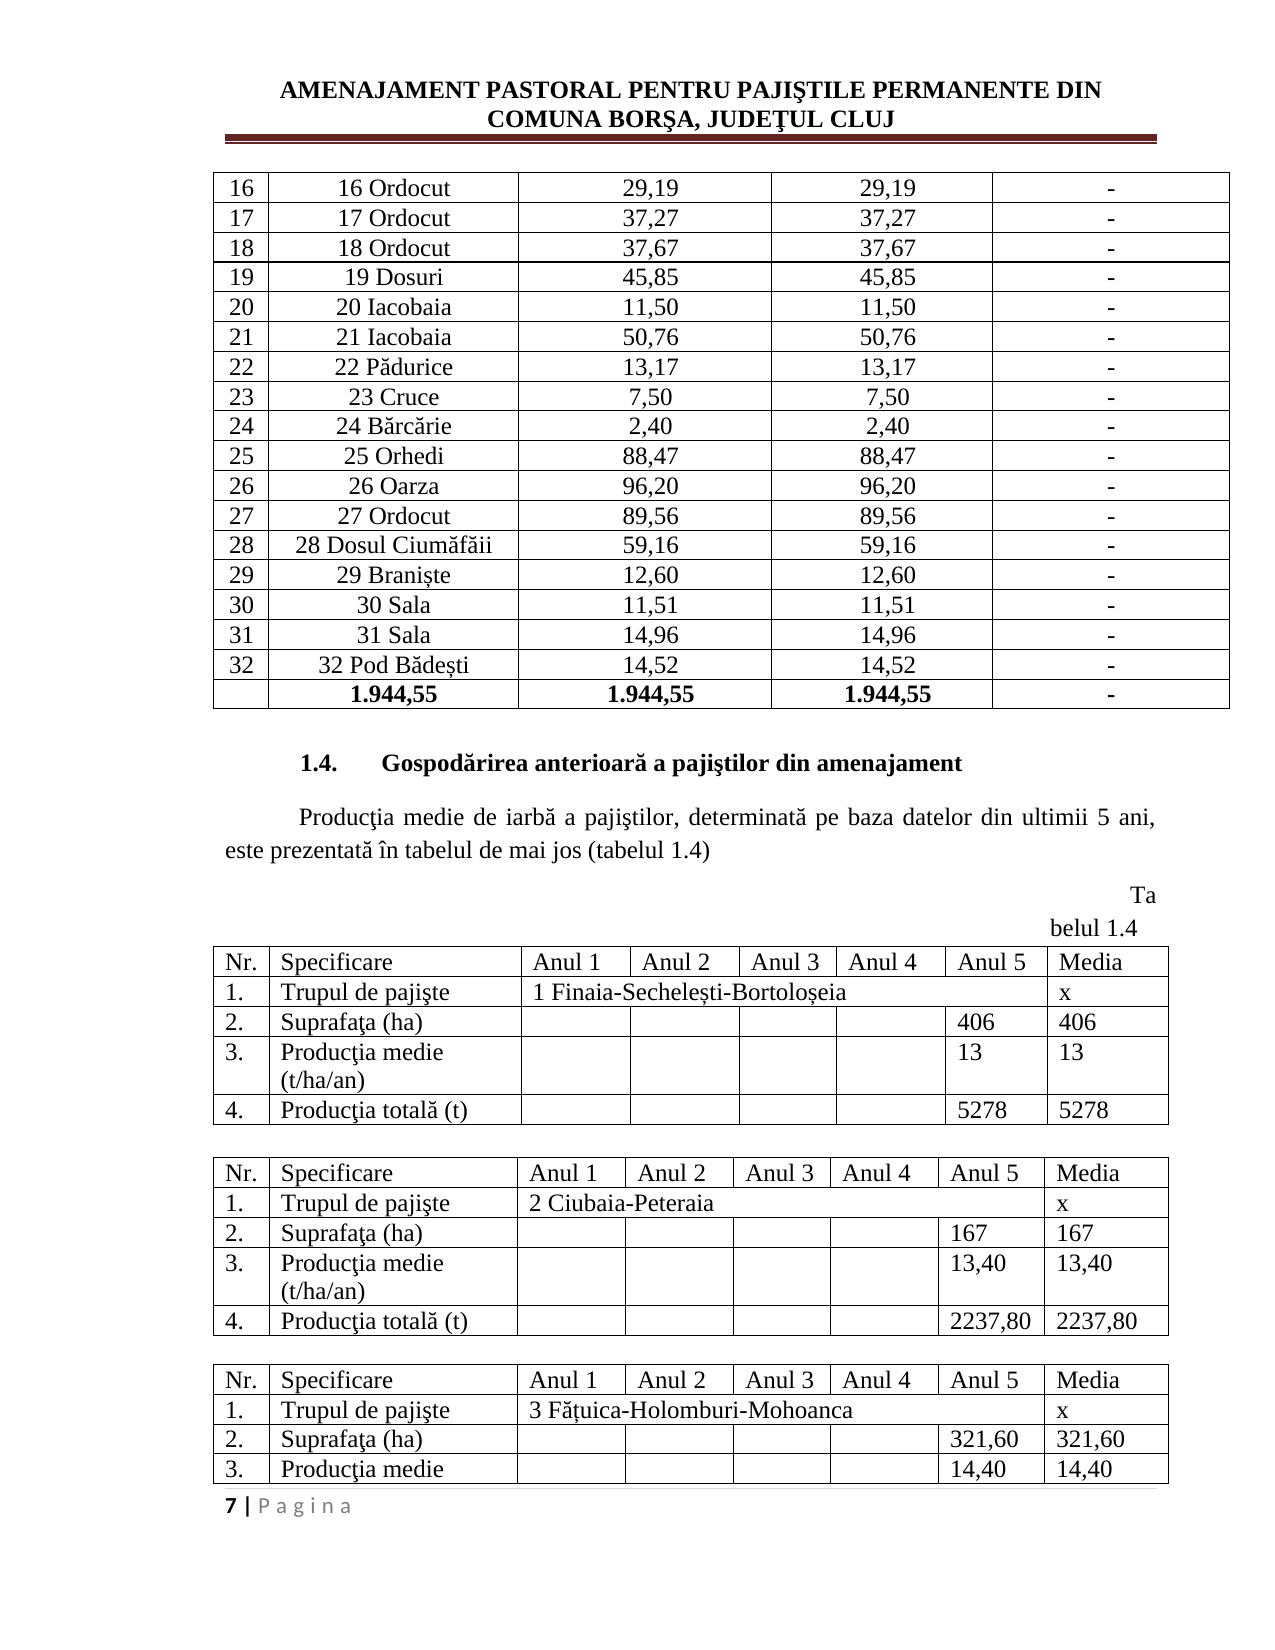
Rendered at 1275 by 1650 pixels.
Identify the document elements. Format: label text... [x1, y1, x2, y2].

table_cell 167 [939, 1218, 1044, 1247]
table_cell x [1048, 977, 1168, 1006]
table_cell [831, 1425, 938, 1453]
table_cell - [993, 203, 1229, 232]
table_cell 16 [214, 173, 268, 202]
table_cell [522, 1007, 630, 1036]
table_cell Trupul de pajişte [270, 1188, 517, 1217]
table_cell [518, 1218, 625, 1247]
table_cell 7,50 [772, 382, 992, 410]
table_header Anul 2 [631, 947, 739, 976]
table_cell 2. [214, 1007, 269, 1036]
table_cell 28 [214, 531, 268, 559]
table_cell [740, 1037, 836, 1094]
table_cell 31 Sala [269, 620, 518, 649]
table_cell [522, 1037, 630, 1094]
table_cell [626, 1454, 733, 1483]
table_cell 3. [214, 1248, 269, 1305]
table_cell 25 [214, 441, 268, 470]
table_cell 5278 [1048, 1095, 1168, 1124]
table_cell [734, 1454, 830, 1483]
table_header Anul 3 [734, 1365, 830, 1394]
table_cell 14,40 [1045, 1454, 1168, 1483]
table_cell Trupul de pajişte [270, 1395, 517, 1423]
table_cell 13,17 [519, 352, 771, 381]
table_cell 29 [214, 560, 268, 589]
table_header Anul 3 [734, 1158, 830, 1187]
table_cell 31 [214, 620, 268, 649]
table_cell 12,60 [772, 560, 992, 589]
table_cell 4. [214, 1095, 269, 1124]
table_cell [631, 1007, 739, 1036]
table_cell 12,60 [519, 560, 771, 589]
table_cell 32 [214, 650, 268, 678]
text Tabelul 1.4 [1050, 880, 1157, 942]
table_cell - [993, 531, 1229, 559]
table_cell 22 [214, 352, 268, 381]
table_cell 13 [1048, 1037, 1168, 1094]
table_header Media [1048, 947, 1168, 976]
table_cell - [993, 173, 1229, 202]
table_cell 167 [1045, 1218, 1168, 1247]
table_cell [831, 1218, 938, 1247]
table_header Anul 5 [946, 947, 1047, 976]
table_cell 24 Bărcărie [269, 411, 518, 440]
table_cell 88,47 [772, 441, 992, 470]
table_cell 14,96 [519, 620, 771, 649]
table_cell [518, 1454, 625, 1483]
table_cell 30 Sala [269, 590, 518, 619]
table_header Anul 4 [831, 1365, 938, 1394]
table_cell [734, 1425, 830, 1453]
table_cell 321,60 [939, 1425, 1044, 1453]
table_header Anul 2 [626, 1158, 733, 1187]
table_cell 406 [946, 1007, 1047, 1036]
table_cell 37,27 [772, 203, 992, 232]
table_cell [831, 1454, 938, 1483]
table_cell 406 [1048, 1007, 1168, 1036]
table_cell - [993, 411, 1229, 440]
table_cell 14,96 [772, 620, 992, 649]
table_cell 30 [214, 590, 268, 619]
table_cell 24 [214, 411, 268, 440]
list Gospodărirea anterioară a pajiştilor din amenajament [300, 748, 1157, 777]
table_cell 11,51 [519, 590, 771, 619]
table_cell - [993, 680, 1229, 708]
table_header Anul 1 [518, 1365, 625, 1394]
table_cell 14,52 [519, 650, 771, 678]
table_cell [626, 1306, 733, 1335]
table_cell 37,67 [519, 233, 771, 261]
table_cell [734, 1306, 830, 1335]
table_cell 11,50 [772, 292, 992, 321]
table_cell 14,52 [772, 650, 992, 678]
table_cell 37,67 [772, 233, 992, 261]
table_cell - [993, 560, 1229, 589]
table_cell 1 Finaia-Sechelești-Bortoloșeia [522, 977, 1047, 1006]
table_cell 11,51 [772, 590, 992, 619]
table_cell 13,40 [1045, 1248, 1168, 1305]
table_cell 13,40 [939, 1248, 1044, 1305]
table_cell 59,16 [519, 531, 771, 559]
table_cell 89,56 [519, 501, 771, 529]
table_cell 19 [214, 263, 268, 291]
table_cell Suprafaţa (ha) [270, 1007, 521, 1036]
table_cell Suprafaţa (ha) [270, 1218, 517, 1247]
table_cell 25 Orhedi [269, 441, 518, 470]
table_header Anul 1 [522, 947, 630, 976]
table_cell 89,56 [772, 501, 992, 529]
table_cell [518, 1248, 625, 1305]
table_header Specificare [270, 1365, 517, 1394]
table_cell 13 [946, 1037, 1047, 1094]
table_cell 29 Braniște [269, 560, 518, 589]
table_header Anul 5 [939, 1365, 1044, 1394]
table_cell 50,76 [519, 322, 771, 351]
table_cell Suprafaţa (ha) [270, 1425, 517, 1453]
table_header Anul 4 [831, 1158, 938, 1187]
table_cell - [993, 233, 1229, 261]
table_cell 45,85 [772, 263, 992, 291]
table_cell 4. [214, 1306, 269, 1335]
table_cell 11,50 [519, 292, 771, 321]
table_cell - [993, 292, 1229, 321]
table_cell 2237,80 [939, 1306, 1044, 1335]
table_cell - [993, 620, 1229, 649]
table_cell 1. [214, 1395, 269, 1423]
table_cell 32 Pod Bădești [269, 650, 518, 678]
table_cell 29,19 [772, 173, 992, 202]
table_cell 3. [214, 1454, 269, 1483]
table_cell 1. [214, 977, 269, 1006]
table_header Specificare [270, 1158, 517, 1187]
table_cell 45,85 [519, 263, 771, 291]
table_cell 50,76 [772, 322, 992, 351]
table_cell - [993, 441, 1229, 470]
table_cell - [993, 471, 1229, 500]
table_cell Producţia medie (t/ha/an) [270, 1037, 521, 1094]
table_cell [518, 1306, 625, 1335]
table_cell 23 [214, 382, 268, 410]
table_cell 2,40 [519, 411, 771, 440]
table_cell 88,47 [519, 441, 771, 470]
table_header Anul 3 [740, 947, 836, 976]
table_cell [522, 1095, 630, 1124]
table_cell 14,40 [939, 1454, 1044, 1483]
table_cell 37,27 [519, 203, 771, 232]
table_header Anul 2 [626, 1365, 733, 1394]
table_cell [837, 1095, 945, 1124]
table_cell x [1045, 1188, 1168, 1217]
table_cell 2. [214, 1218, 269, 1247]
table_cell [831, 1306, 938, 1335]
table_cell 16 Ordocut [269, 173, 518, 202]
table_cell 22 Pădurice [269, 352, 518, 381]
table_cell [626, 1218, 733, 1247]
table_cell [631, 1095, 739, 1124]
table_cell Producţia totală (t) [270, 1095, 521, 1124]
table_header Anul 4 [837, 947, 945, 976]
table_cell 19 Dosuri [269, 263, 518, 291]
table_cell 2. [214, 1425, 269, 1453]
table_cell [734, 1248, 830, 1305]
table_header Anul 5 [939, 1158, 1044, 1187]
table_cell 1. [214, 1188, 269, 1217]
table_header Nr. [214, 947, 269, 976]
table_cell Trupul de pajişte [270, 977, 521, 1006]
table_cell 27 [214, 501, 268, 529]
table_header Nr. [214, 1365, 269, 1394]
table_cell 26 Oarza [269, 471, 518, 500]
table_cell 1.944,55 [772, 680, 992, 708]
table_cell [837, 1037, 945, 1094]
table_cell [740, 1095, 836, 1124]
table_cell - [993, 322, 1229, 351]
table_cell 2 Ciubaia-Peteraia [518, 1188, 1044, 1217]
table_cell x [1045, 1395, 1168, 1423]
table_cell - [993, 650, 1229, 678]
table_cell Producţia medie (t/ha/an) [270, 1248, 517, 1305]
table_cell 17 Ordocut [269, 203, 518, 232]
table_cell - [993, 501, 1229, 529]
table_cell [626, 1425, 733, 1453]
table_header Media [1045, 1158, 1168, 1187]
table_cell 21 [214, 322, 268, 351]
table_header Nr. [214, 1158, 269, 1187]
table_cell - [993, 263, 1229, 291]
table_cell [270, 1454, 517, 1483]
table_cell 20 [214, 292, 268, 321]
table_cell 27 Ordocut [269, 501, 518, 529]
table_cell [837, 1007, 945, 1036]
table_header Media [1045, 1365, 1168, 1394]
table_cell - [993, 590, 1229, 619]
table_cell [831, 1248, 938, 1305]
table_cell 59,16 [772, 531, 992, 559]
table_cell 28 Dosul Ciumăfăii [269, 531, 518, 559]
table_cell [518, 1425, 625, 1453]
table_cell [734, 1218, 830, 1247]
table_cell 96,20 [519, 471, 771, 500]
table_cell 2,40 [772, 411, 992, 440]
table_cell - [993, 382, 1229, 410]
table_cell 3 Fățuica-Holomburi-Mohoanca [518, 1395, 1044, 1423]
table_cell 26 [214, 471, 268, 500]
table_cell 23 Cruce [269, 382, 518, 410]
table_cell 20 Iacobaia [269, 292, 518, 321]
table_cell [626, 1248, 733, 1305]
table_cell 2237,80 [1045, 1306, 1168, 1335]
table_cell 321,60 [1045, 1425, 1168, 1453]
table_cell 3. [214, 1037, 269, 1094]
table_cell 21 Iacobaia [269, 322, 518, 351]
text Producţia medie de iarbă a pajiştilor, determinată pe baza datelor din ultimii 5 ani, este prezentată în tabelul de mai jos (tabelul 1.4) [225, 802, 1157, 863]
table_cell [631, 1037, 739, 1094]
table_cell 29,19 [519, 173, 771, 202]
table_cell Producţia totală (t) [270, 1306, 517, 1335]
table_header Specificare [270, 947, 521, 976]
table_header Anul 1 [518, 1158, 625, 1187]
table_cell 18 Ordocut [269, 233, 518, 261]
table_cell 13,17 [772, 352, 992, 381]
table_cell - [993, 352, 1229, 381]
table_cell 1.944,55 [269, 680, 518, 708]
table_cell 17 [214, 203, 268, 232]
table_cell 1.944,55 [519, 680, 771, 708]
table_cell [214, 680, 268, 708]
table_cell 96,20 [772, 471, 992, 500]
table_cell 5278 [946, 1095, 1047, 1124]
table_cell [740, 1007, 836, 1036]
table_cell 18 [214, 233, 268, 261]
table_cell 7,50 [519, 382, 771, 410]
